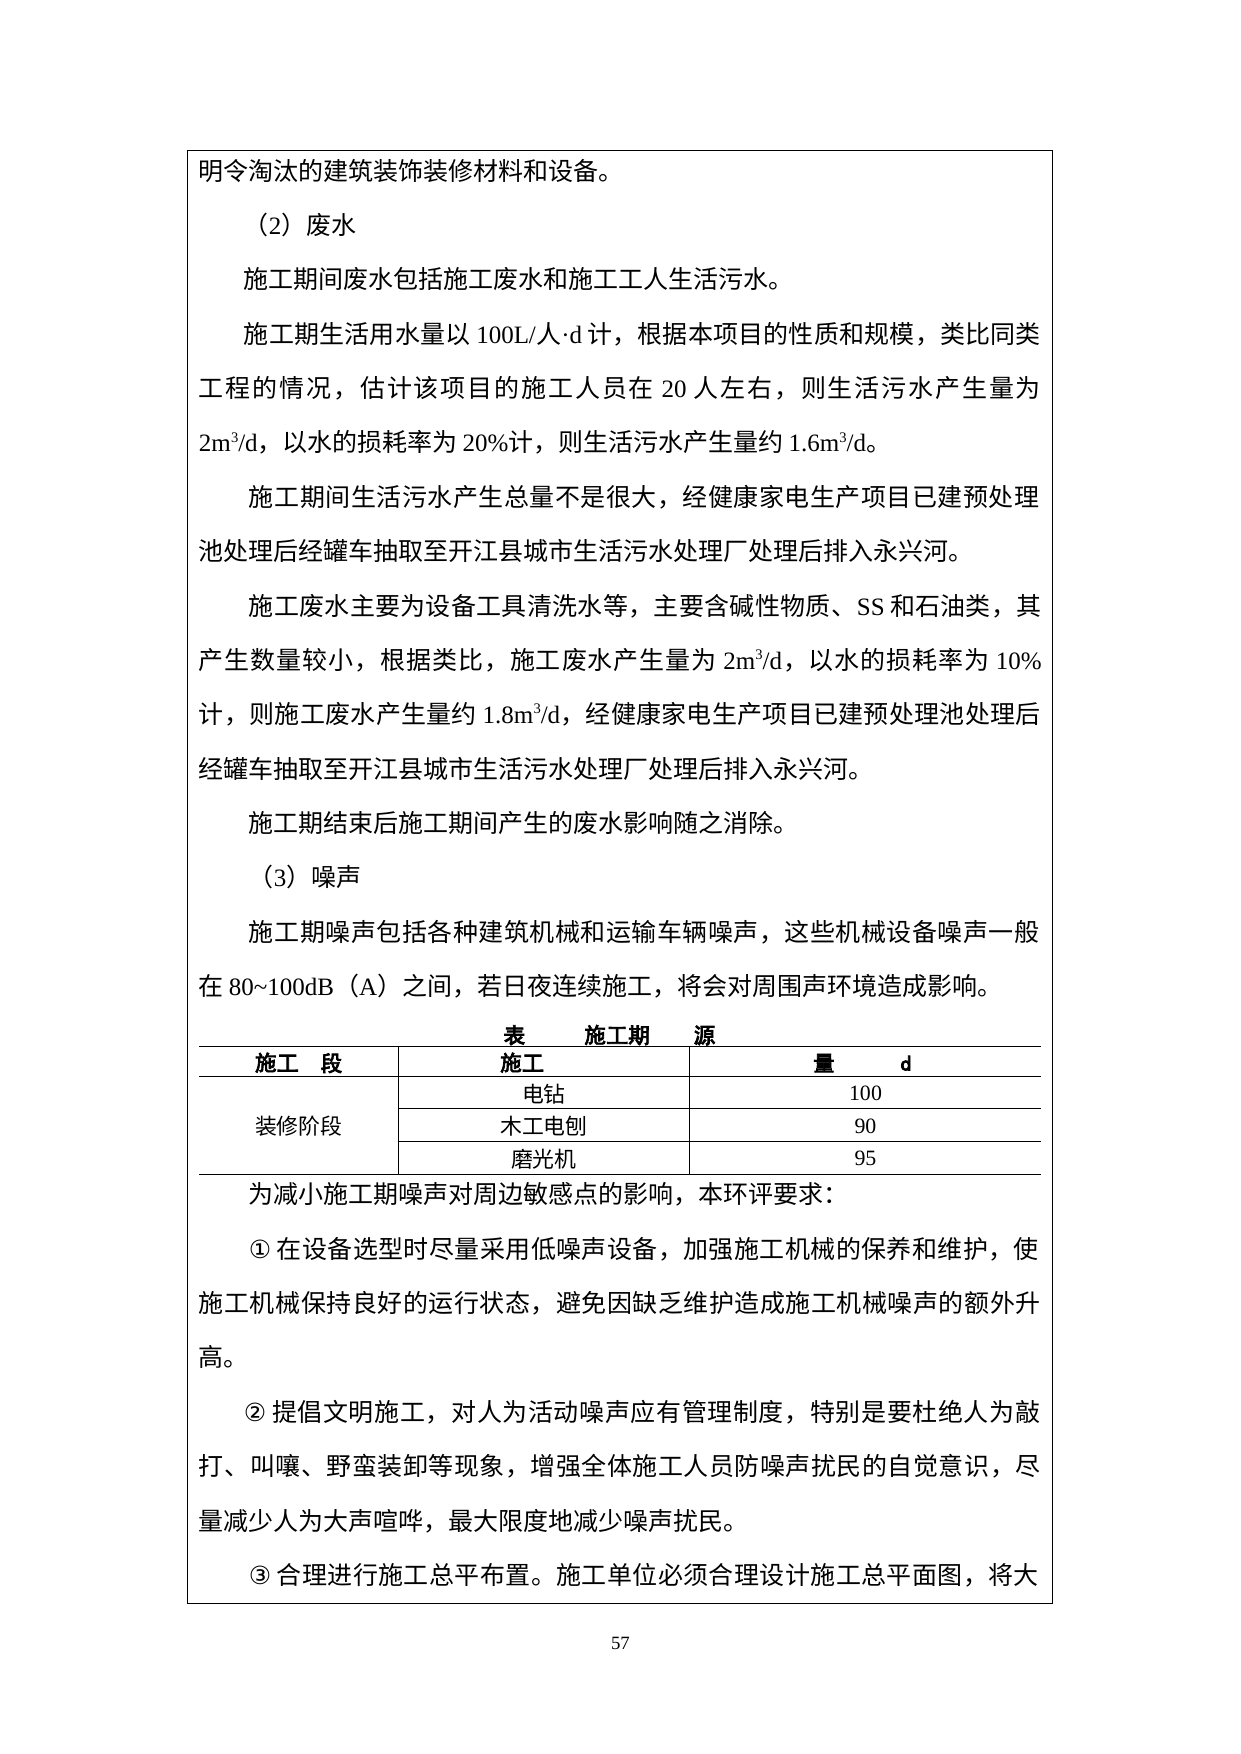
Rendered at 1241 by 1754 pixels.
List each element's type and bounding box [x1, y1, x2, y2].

table_header [188, 151, 1052, 1603]
